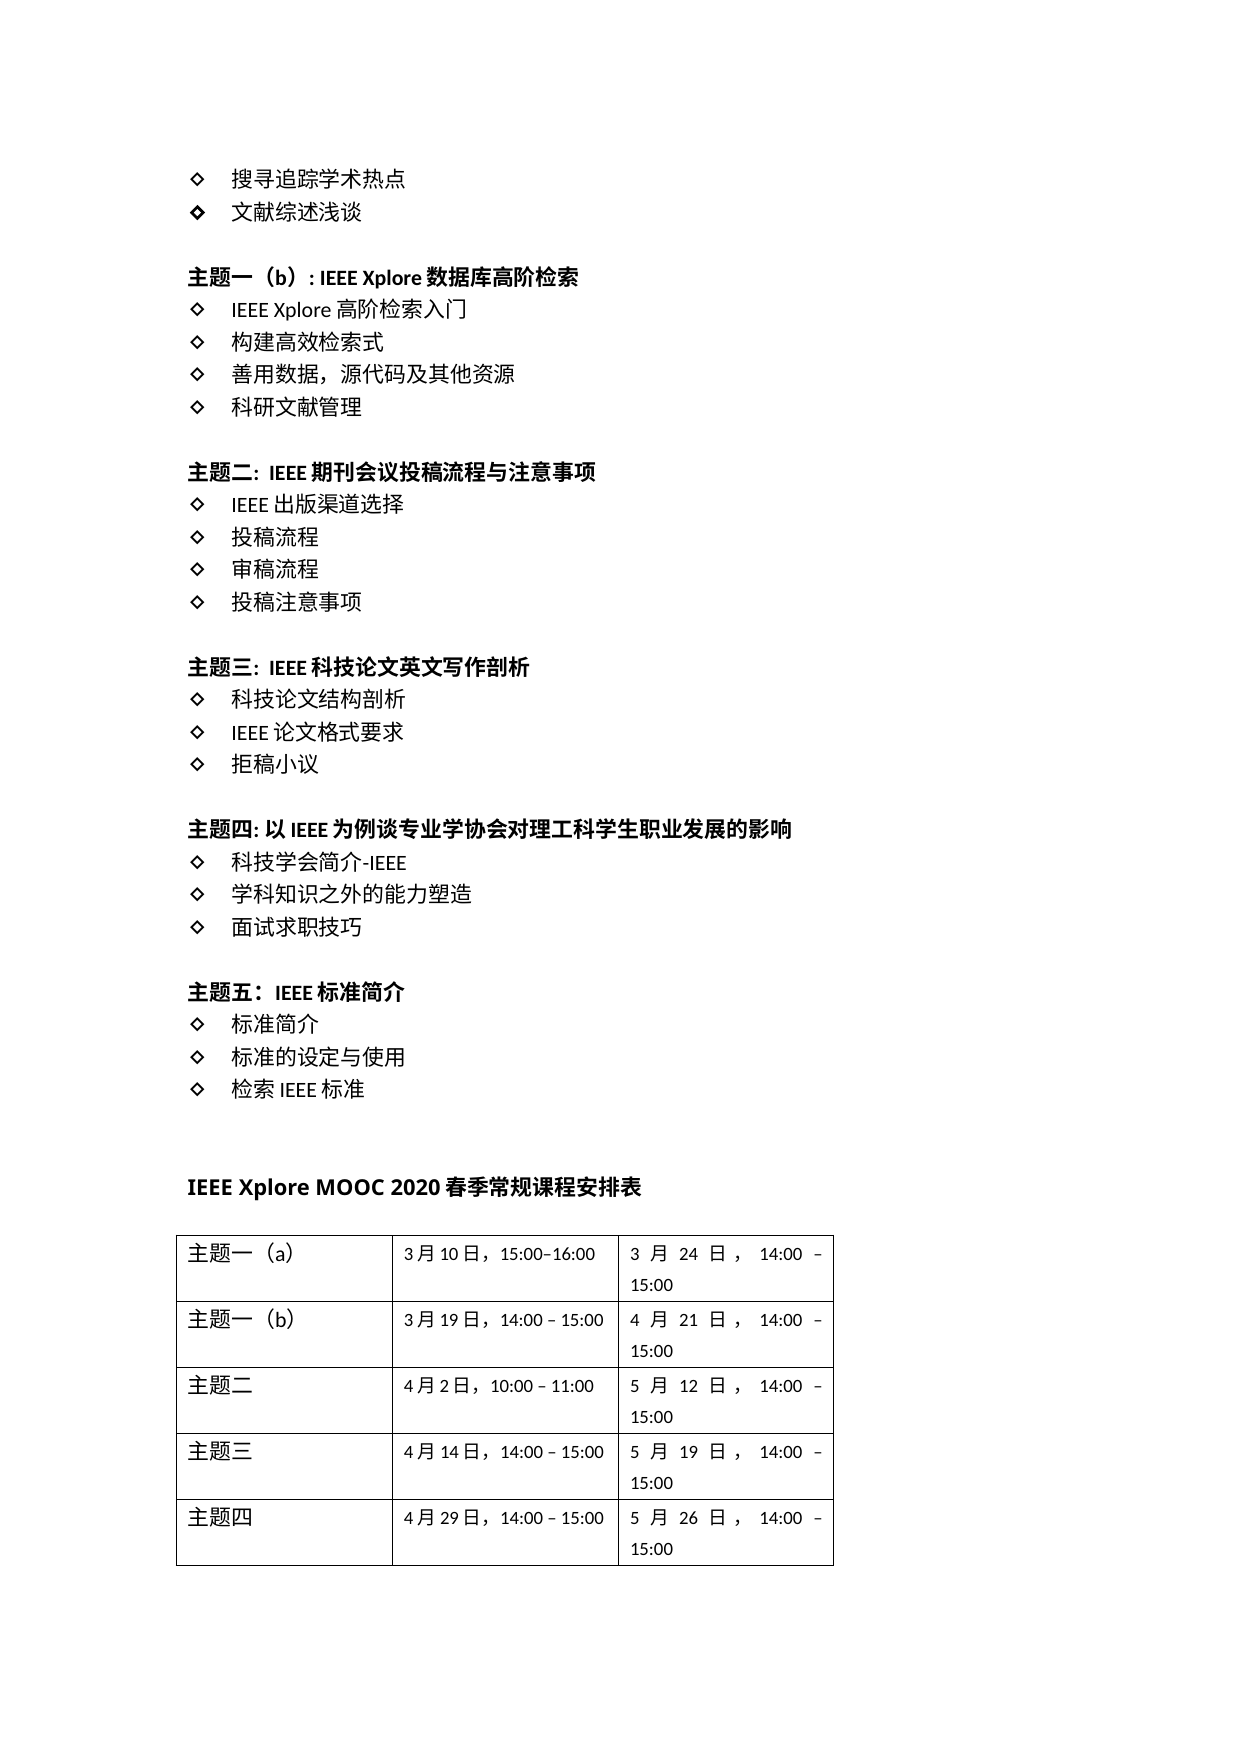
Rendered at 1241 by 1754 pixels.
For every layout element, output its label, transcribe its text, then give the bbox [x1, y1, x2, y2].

list 科技论文结构剖析 [187, 682, 1053, 714]
table_cell 主题四 [177, 1500, 392, 1565]
table_cell 4 月14日，14:00 – 15:00 [393, 1434, 618, 1499]
table_cell 5月19日，14:00 – 15:00 [619, 1434, 833, 1499]
list 搜寻追踪学术热点 [187, 162, 1053, 194]
list 学科知识之外的能力塑造 [187, 877, 1053, 909]
list 善用数据，源代码及其他资源 [187, 357, 1053, 389]
text 主题三: IEEE科技论文英文写作剖析 [187, 649, 1053, 682]
table_cell 4月2日，10:00 – 11:00 [393, 1368, 618, 1433]
list 构建高效检索式 [187, 324, 1053, 357]
list 投稿流程 [187, 519, 1053, 552]
list 科研文献管理 [187, 389, 1053, 422]
list 拒稿小议 [187, 747, 1053, 779]
text 主题二: IEEE期刊会议投稿流程与注意事项 [187, 454, 1053, 487]
list 投稿注意事项 [187, 584, 1053, 617]
list 检索IEEE标准 [187, 1072, 1053, 1104]
text 主题五：IEEE标准简介 [187, 974, 1053, 1007]
list 标准简介 [187, 1007, 1053, 1039]
list IEEE论文格式要求 [187, 714, 1053, 747]
text IEEE Xplore MOOC 2020春季常规课程安排表 [187, 1169, 1053, 1202]
list IEEE出版渠道选择 [187, 487, 1053, 519]
list IEEE Xplore高阶检索入门 [187, 292, 1053, 324]
table_header 主题一（a） [177, 1236, 392, 1301]
table_header 3月24日，14:00 – 15:00 [619, 1236, 833, 1301]
table_header 3月10日，15:00–16:00 [393, 1236, 618, 1301]
list 文献综述浅谈 [187, 194, 1053, 227]
table_cell 5月12日，14:00 – 15:00 [619, 1368, 833, 1433]
text 主题一（b）: IEEE Xplore数据库高阶检索 [187, 259, 1053, 292]
table_cell 主题二 [177, 1368, 392, 1433]
table_cell 4 月29日，14:00 – 15:00 [393, 1500, 618, 1565]
table_cell 主题一（b） [177, 1302, 392, 1367]
table_cell 3月19日，14:00 – 15:00 [393, 1302, 618, 1367]
table_cell 主题三 [177, 1434, 392, 1499]
list 标准的设定与使用 [187, 1039, 1053, 1072]
table_cell 5月26日，14:00 – 15:00 [619, 1500, 833, 1565]
text 主题四: 以IEEE为例谈专业学协会对理工科学生职业发展的影响 [187, 812, 1053, 844]
list 审稿流程 [187, 552, 1053, 584]
list 科技学会简介-IEEE [187, 844, 1053, 877]
table_cell 4月21日，14:00 – 15:00 [619, 1302, 833, 1367]
list 面试求职技巧 [187, 909, 1053, 942]
